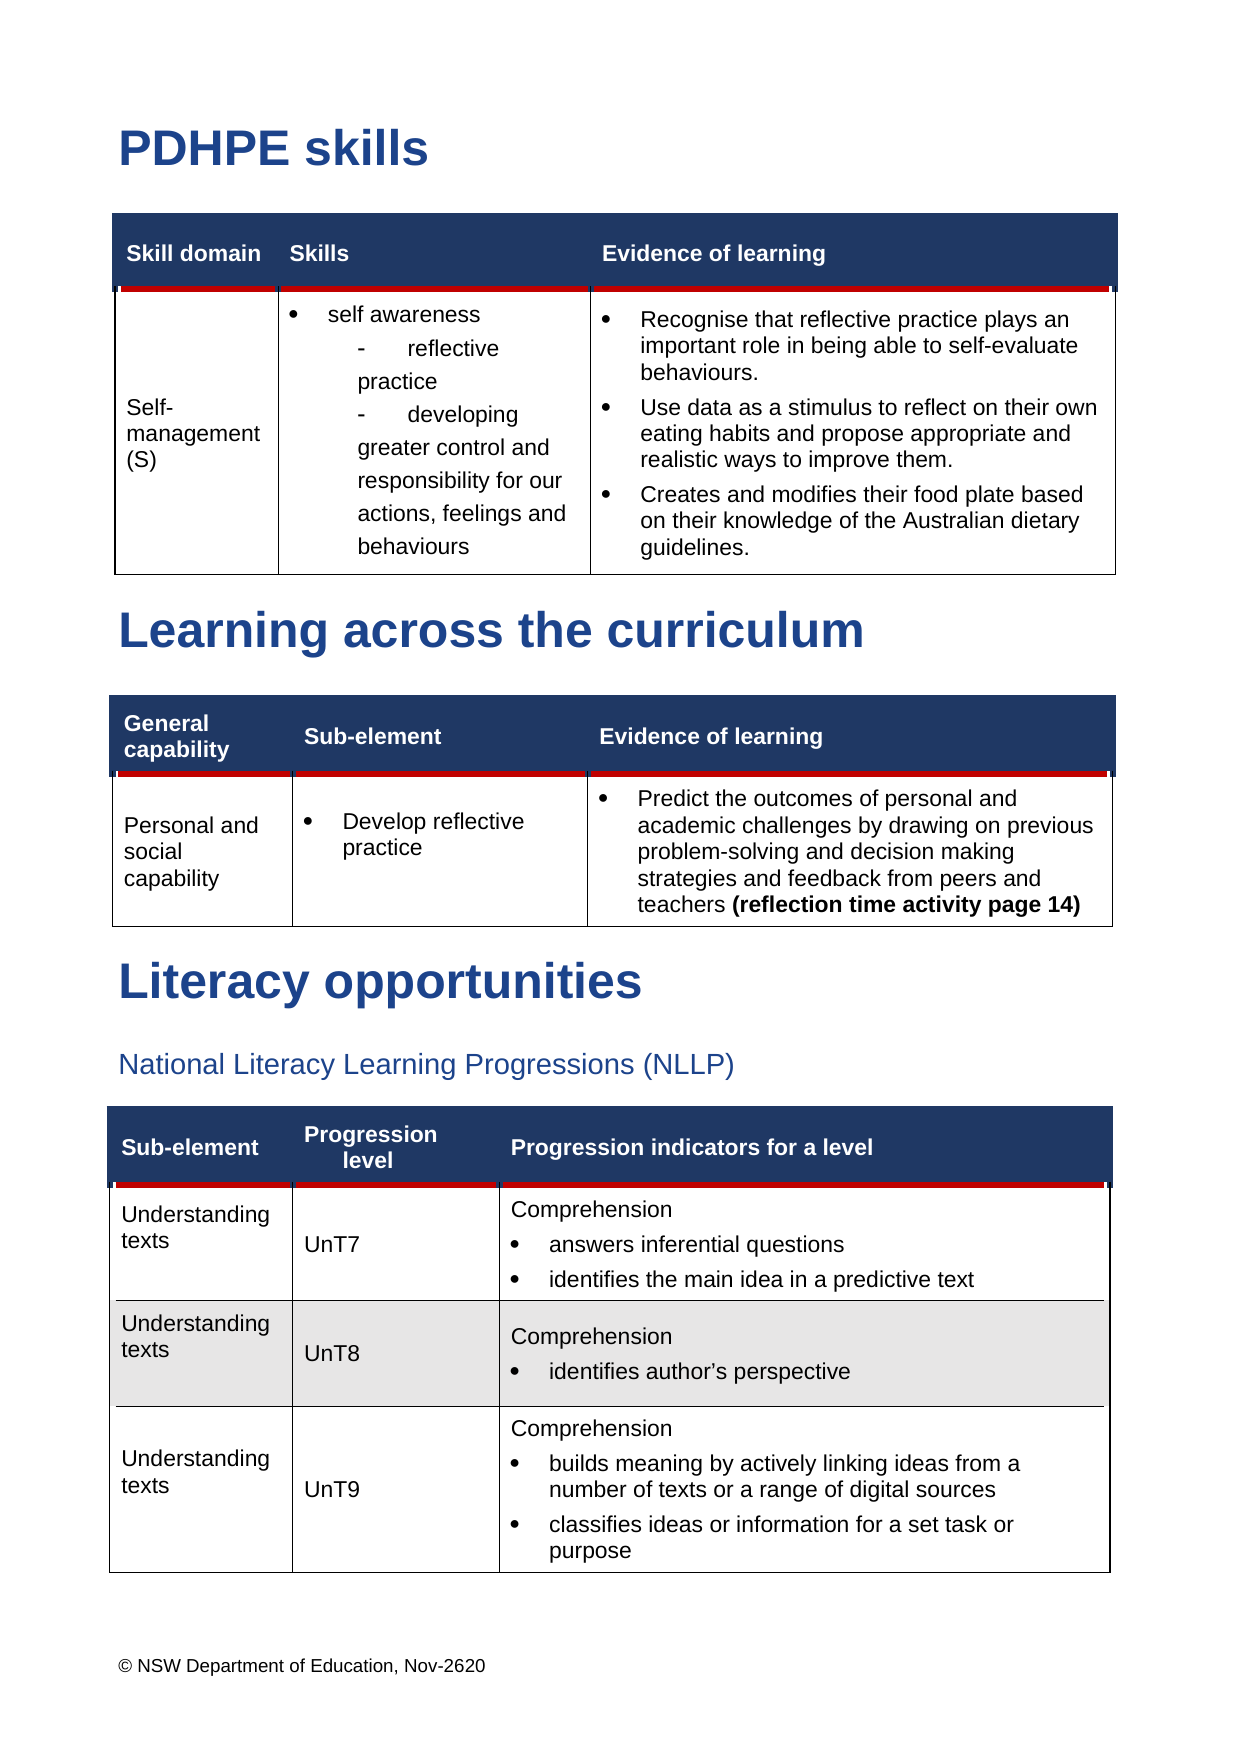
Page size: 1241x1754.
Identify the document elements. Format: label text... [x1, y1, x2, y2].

table_header Sub-element [113, 1113, 290, 1182]
table_header Sub-element [296, 701, 585, 771]
table_cell Comprehension builds meaning by actively linking ideas from a number of texts or a range of digital sources classifies ideas or information for a set task or purpose [500, 1406, 1109, 1572]
table_cell Understanding texts [110, 1406, 292, 1572]
subtitle Literacy opportunities [118, 952, 1122, 1009]
subtitle National Literacy Learning Progressions (NLLP) [118, 1047, 1122, 1080]
table_header Skills [281, 220, 588, 286]
table_cell Understanding texts [110, 1300, 292, 1406]
table_cell UnT7 [293, 1188, 499, 1300]
table_cell Comprehension identifies author’s perspective [500, 1300, 1109, 1406]
table_header Progression level [296, 1113, 496, 1182]
table_cell Understanding texts [110, 1182, 292, 1300]
subtitle Learning across the curriculum [118, 600, 1122, 657]
table_cell Self-management (S) [116, 286, 278, 574]
table_cell Comprehension answers inferential questions identifies the main idea in a predictive text [500, 1182, 1109, 1300]
table_cell self awareness reflective practice developing greater control and responsibility for our actions, feelings and behaviours [279, 292, 590, 574]
table_cell UnT9 [293, 1407, 499, 1572]
table_cell Predict the outcomes of personal and academic challenges by drawing on previous problem-solving and decision making strategies and feedback from peers and teachers (reflection time activity page 14) [588, 771, 1112, 926]
table_cell Develop reflective practice [293, 777, 587, 926]
table_cell Personal and social capability [113, 771, 292, 926]
table_header General capability [116, 701, 290, 771]
table_header Skill domain [118, 220, 275, 286]
table_cell UnT8 [293, 1301, 499, 1406]
subtitle PDHPE skills [118, 118, 1122, 176]
table_cell Recognise that reflective practice plays an important role in being able to self-evaluate behaviours. Use data as a stimulus to reflect on their own eating habits and propose appropriate and realistic ways to improve them. Creates and modifies their food plate based on their knowledge of the Australian dietary guidelines. [591, 286, 1115, 574]
table_header Evidence of learning [594, 220, 1112, 286]
table_header Evidence of learning [591, 701, 1110, 771]
table_header Progression indicators for a level [503, 1113, 1107, 1182]
